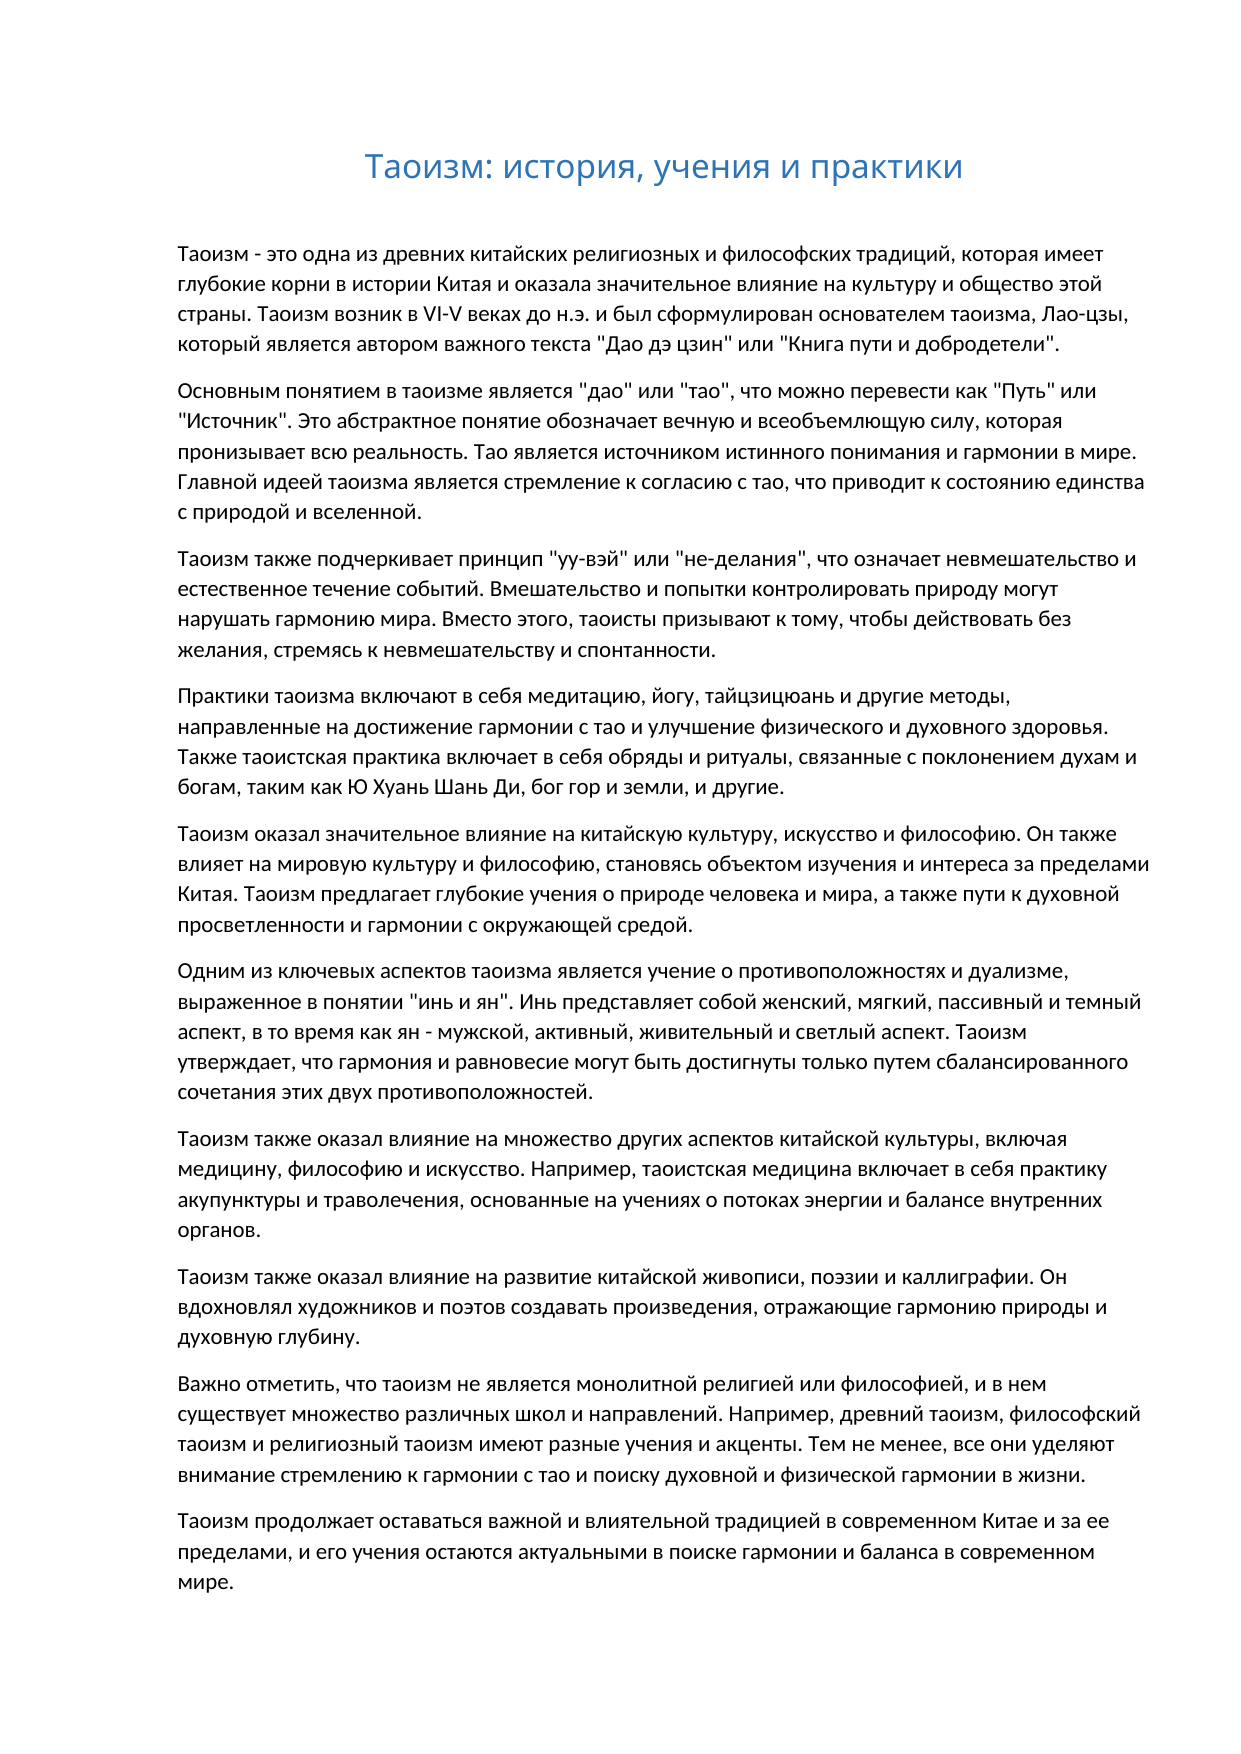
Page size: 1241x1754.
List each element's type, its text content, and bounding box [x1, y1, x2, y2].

text Таоизм продолжает оставаться важной и влиятельной традицией в современном Китае и за ее пределами, и его учения остаются актуальными в поиске гармонии и баланса в современном мире. [177, 1507, 1152, 1595]
text Практики таоизма включают в себя медитацию, йогу, тайцзицюань и другие методы, направленные на достижение гармонии с тао и улучшение физического и духовного здоровья. Также таоистская практика включает в себя обряды и ритуалы, связанные с поклонением духам и богам, таким как Ю Хуань Шань Ди, бог гор и земли, и другие. [177, 682, 1152, 800]
text Таоизм - это одна из древних китайских религиозных и философских традиций, которая имеет глубокие корни в истории Китая и оказала значительное влияние на культуру и общество этой страны. Таоизм возник в VI-V веках до н.э. и был сформулирован основателем таоизма, Лао-цзы, который является автором важного текста "Дао дэ цзин" или "Книга пути и добродетели". [177, 239, 1152, 358]
subtitle Таоизм: история, учения и практики [177, 143, 1152, 188]
text Одним из ключевых аспектов таоизма является учение о противоположностях и дуализме, выраженное в понятии "инь и ян". Инь представляет собой женский, мягкий, пассивный и темный аспект, в то время как ян - мужской, активный, живительный и светлый аспект. Таоизм утверждает, что гармония и равновесие могут быть достигнуты только путем сбалансированного сочетания этих двух противоположностей. [177, 957, 1152, 1106]
text Таоизм также оказал влияние на развитие китайской живописи, поэзии и каллиграфии. Он вдохновлял художников и поэтов создавать произведения, отражающие гармонию природы и духовную глубину. [177, 1262, 1152, 1350]
text Основным понятием в таоизме является "дао" или "тао", что можно перевести как "Путь" или "Источник". Это абстрактное понятие обозначает вечную и всеобъемлющую силу, которая пронизывает всю реальность. Тао является источником истинного понимания и гармонии в мире. Главной идеей таоизма является стремление к согласию с тао, что приводит к состоянию единства с природой и вселенной. [177, 376, 1152, 525]
text Таоизм также подчеркивает принцип "уу-вэй" или "не-делания", что означает невмешательство и естественное течение событий. Вмешательство и попытки контролировать природу могут нарушать гармонию мира. Вместо этого, таоисты призывают к тому, чтобы действовать без желания, стремясь к невмешательству и спонтанности. [177, 544, 1152, 663]
text Таоизм оказал значительное влияние на китайскую культуру, искусство и философию. Он также влияет на мировую культуру и философию, становясь объектом изучения и интереса за пределами Китая. Таоизм предлагает глубокие учения о природе человека и мира, а также пути к духовной просветленности и гармонии с окружающей средой. [177, 819, 1152, 938]
text Важно отметить, что таоизм не является монолитной религией или философией, и в нем существует множество различных школ и направлений. Например, древний таоизм, философский таоизм и религиозный таоизм имеют разные учения и акценты. Тем не менее, все они уделяют внимание стремлению к гармонии с тао и поиску духовной и физической гармонии в жизни. [177, 1369, 1152, 1488]
text Таоизм также оказал влияние на множество других аспектов китайской культуры, включая медицину, философию и искусство. Например, таоистская медицина включает в себя практику акупунктуры и траволечения, основанные на учениях о потоках энергии и балансе внутренних органов. [177, 1124, 1152, 1243]
